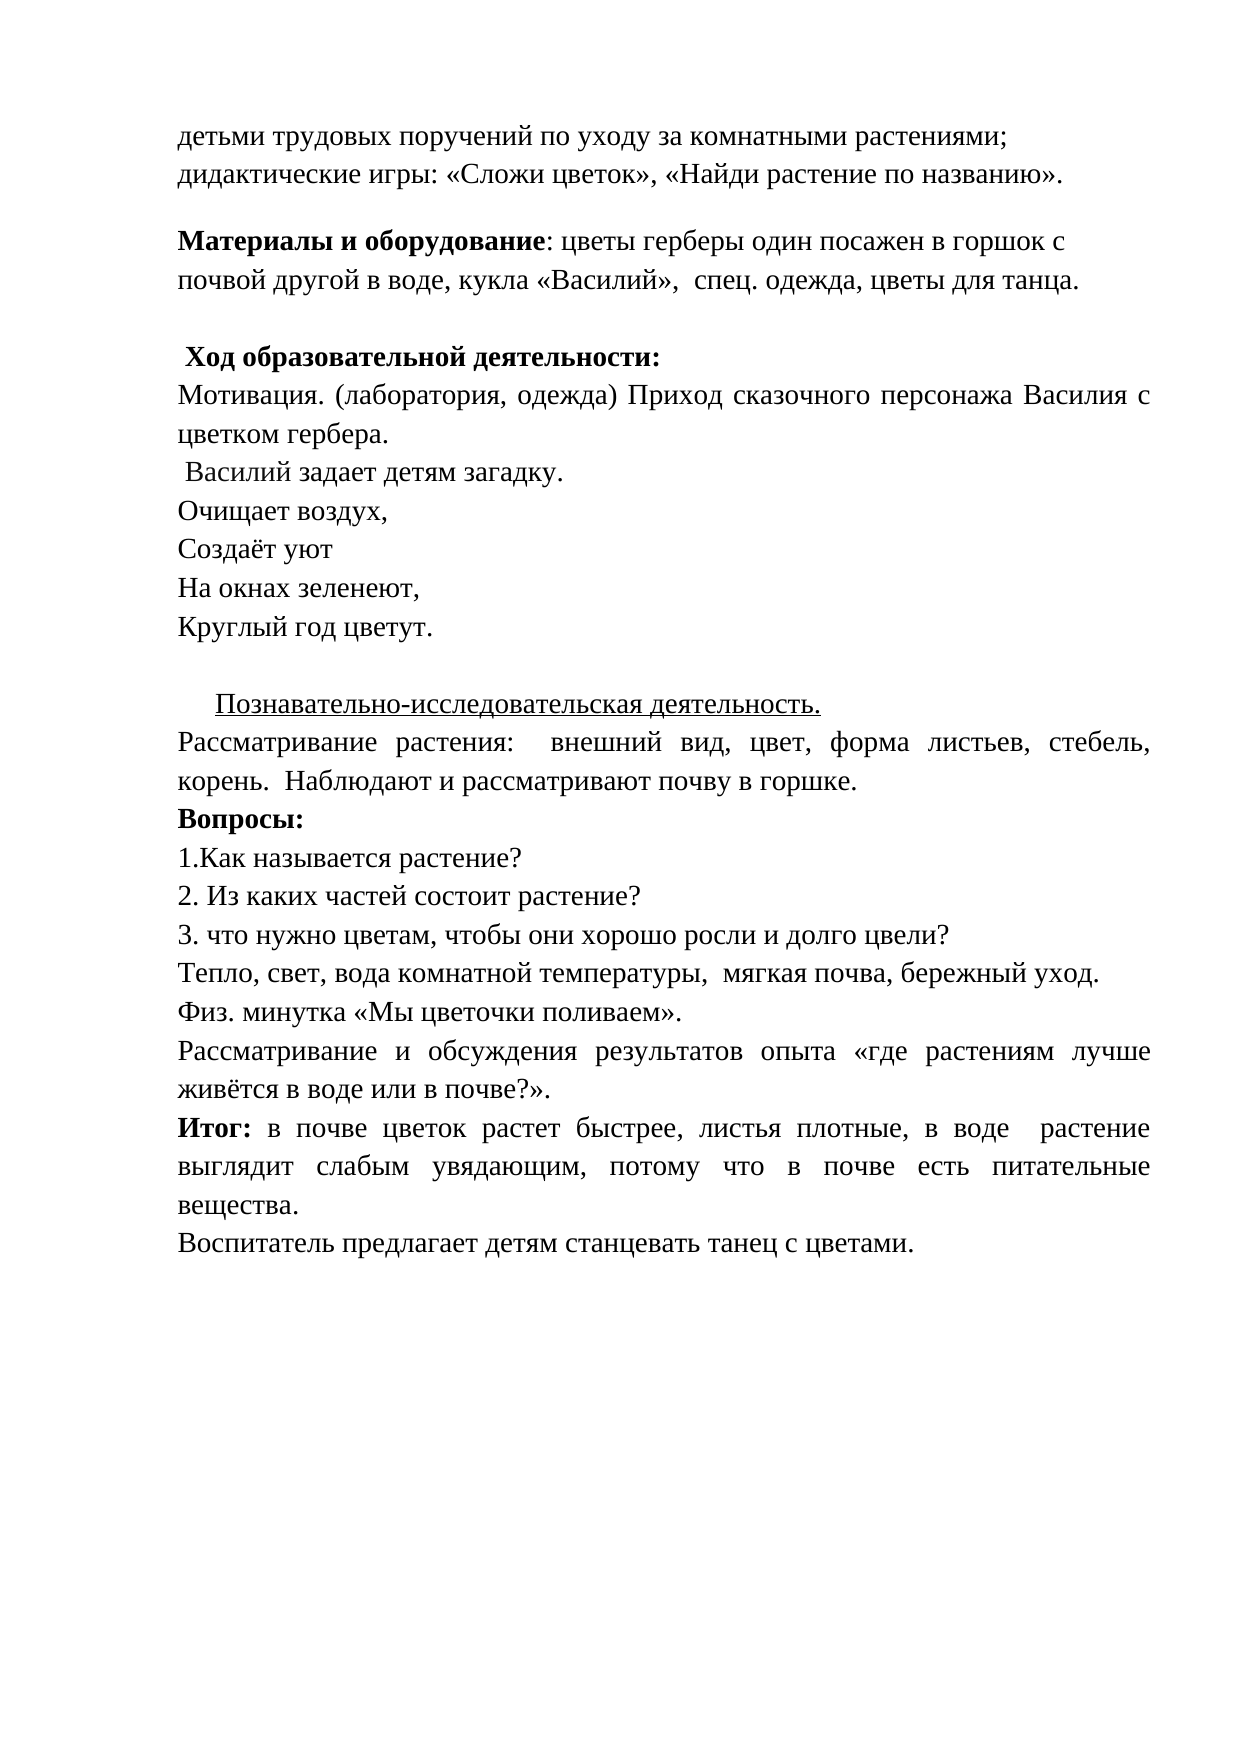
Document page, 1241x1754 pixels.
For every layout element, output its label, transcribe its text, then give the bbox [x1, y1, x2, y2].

text Итог: в почве цветок растет быстрее, листья плотные, в воде растение выглядит слабым увядающим, потому что в почве есть питательные вещества. [177, 1110, 1152, 1220]
text Рассматривание и обсуждения результатов опыта «где растениям лучше живётся в воде или в почве?». [177, 1033, 1152, 1105]
text Мотивация. (лаборатория, одежда) Приход сказочного персонажа Василия с цветком гербера. [177, 377, 1152, 449]
text Тепло, свет, вода комнатной температуры, мягкая почва, бережный уход. [177, 956, 1152, 989]
text Ход образовательной деятельности: [177, 339, 1152, 372]
text На окнах зеленеют, [177, 570, 1152, 604]
text 1.Как называется растение? [177, 840, 1152, 873]
text Создаёт уют [177, 532, 1152, 565]
text Воспитатель предлагает детям станцевать танец с цветами. [177, 1225, 1152, 1259]
text Физ. минутка «Мы цветочки поливаем». [177, 994, 1152, 1028]
text Круглый год цветут. [177, 609, 1152, 642]
text Рассматривание растения: внешний вид, цвет, форма листьев, стебель, корень. Наблюдают и рассматривают почву в горшке. [177, 724, 1152, 796]
text Материалы и оборудование: цветы герберы один посажен в горшок с почвой другой в воде, кукла «Василий», спец. одежда, цветы для танца. [177, 223, 1152, 295]
text Вопросы: [177, 801, 1152, 835]
text Очищает воздух, [177, 493, 1152, 527]
text Познавательно-исследовательская деятельность. [215, 686, 1152, 719]
text 2. Из каких частей состоит растение? [177, 878, 1152, 912]
text 3. что нужно цветам, чтобы они хорошо росли и долго цвели? [177, 917, 1152, 951]
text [177, 118, 1152, 190]
text Василий задает детям загадку. [177, 454, 1152, 488]
